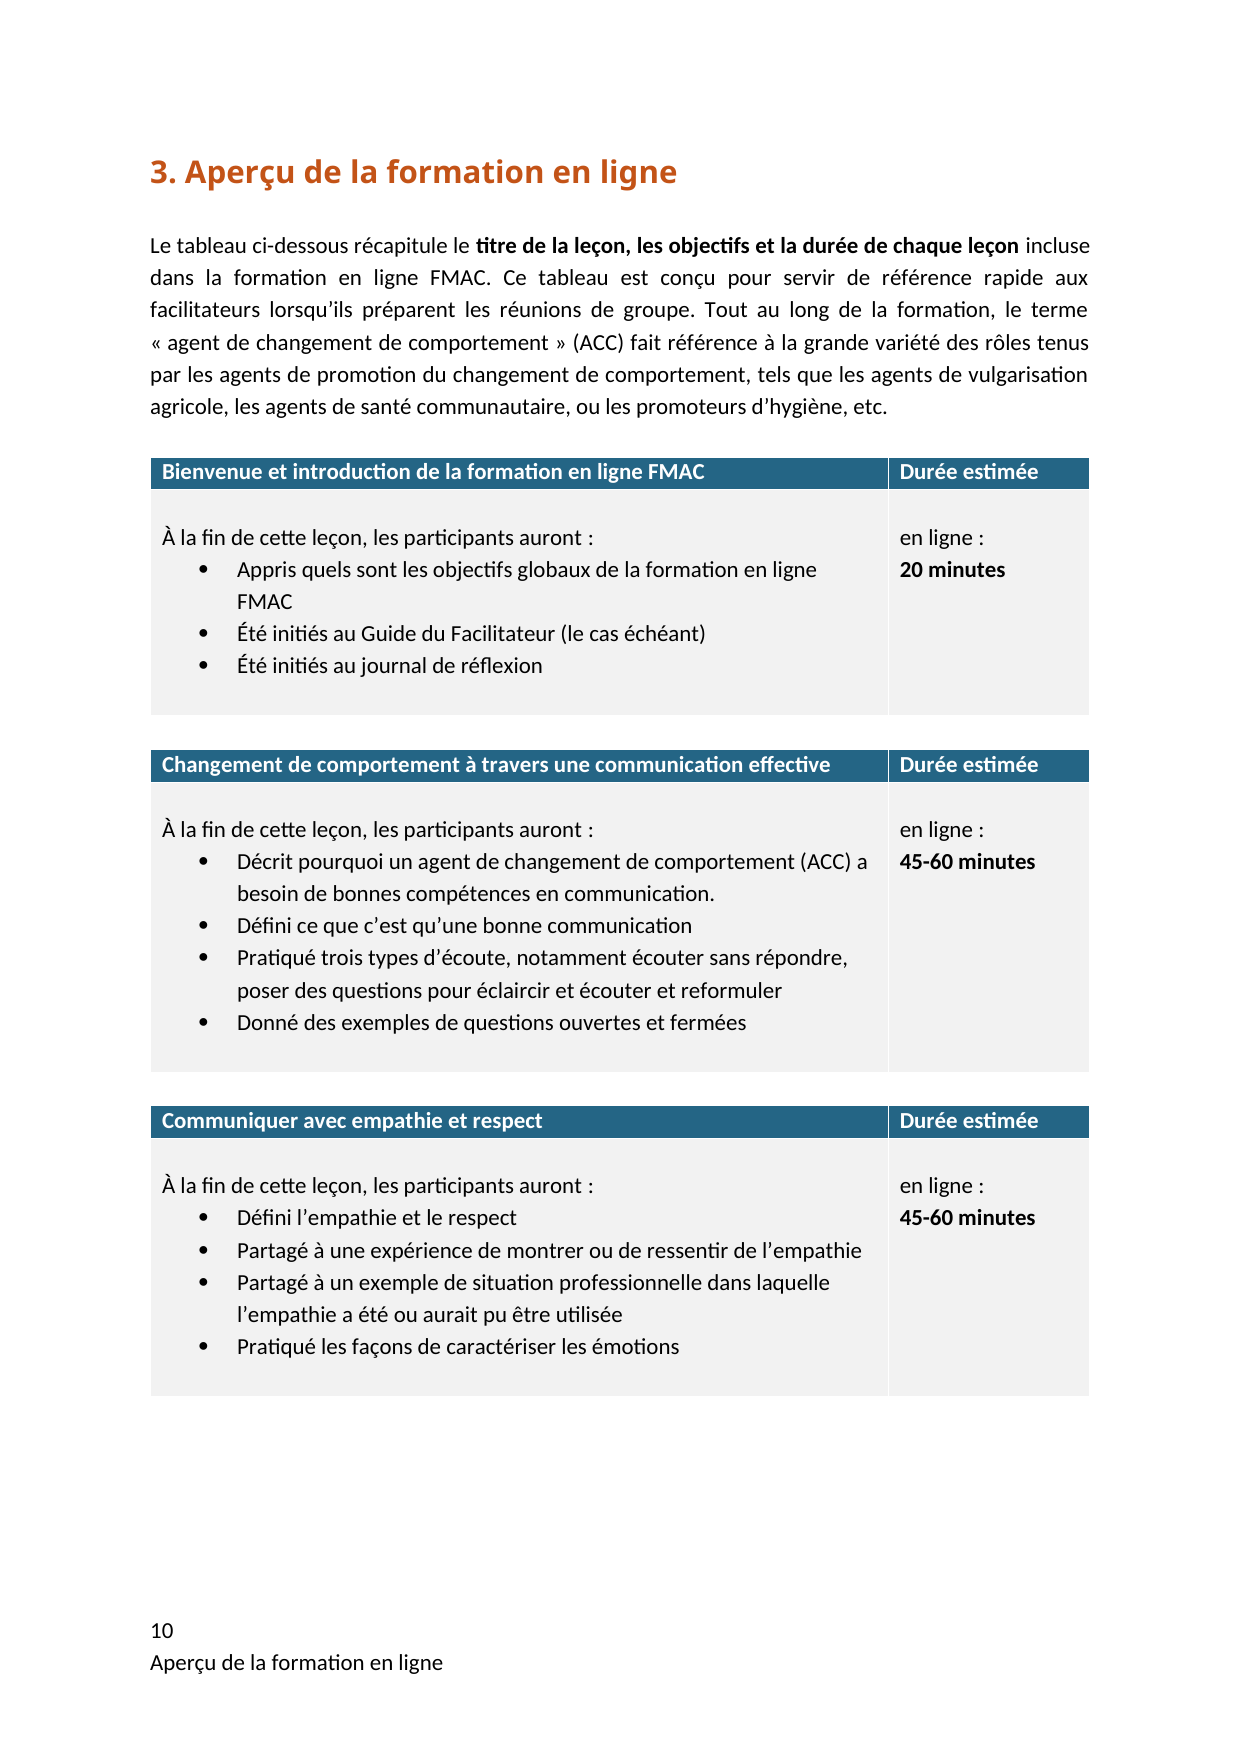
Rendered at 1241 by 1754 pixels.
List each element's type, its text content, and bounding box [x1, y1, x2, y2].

table_cell À la fin de cette leçon, les participants auront : Décrit pourquoi un agent de changement de comportement (ACC) a besoin de bonnes compétences en communication. Défini ce que c’est qu’une bonne communication Pratiqué trois types d’écoute, notamment écouter sans répondre, poser des questions pour éclaircir et écouter et reformuler Donné des exemples de questions ouvertes et fermées [151, 783, 888, 1072]
table_header Changement de comportement à travers une communication effective [151, 750, 888, 782]
text Le tableau ci-dessous récapitule le titre de la leçon, les objectifs et la durée de chaque leçon incluse dans la formation en ligne FMAC. Ce tableau est conçu pour servir de référence rapide aux facilitateurs lorsqu’ils préparent les réunions de groupe. Tout au long de la formation, le terme « agent de changement de comportement » (ACC) fait référence à la grande variété des rôles tenus par les agents de promotion du changement de comportement, tels que les agents de vulgarisation agricole, les agents de santé communautaire, ou les promoteurs d’hygiène, etc. [150, 231, 1090, 420]
table_header Durée estimée [889, 750, 1089, 782]
table_cell en ligne : 45-60 minutes [889, 1139, 1089, 1396]
table_header Bienvenue et introduction de la formation en ligne FMAC [151, 458, 888, 489]
subtitle 3. Aperçu de la formation en ligne [150, 150, 1090, 193]
table_header Durée estimée [889, 458, 1089, 489]
table_header Durée estimée [889, 1106, 1089, 1138]
table_cell en ligne : 20 minutes [889, 490, 1089, 715]
table_cell À la fin de cette leçon, les participants auront : Défini l’empathie et le respect Partagé à une expérience de montrer ou de ressentir de l’empathie Partagé à un exemple de situation professionnelle dans laquelle l’empathie a été ou aurait pu être utilisée Pratiqué les façons de caractériser les émotions [151, 1139, 888, 1396]
table_cell en ligne : 45-60 minutes [889, 783, 1089, 1072]
table_cell À la fin de cette leçon, les participants auront : Appris quels sont les objectifs globaux de la formation en ligne FMAC Été initiés au Guide du Facilitateur (le cas échéant) Été initiés au journal de réflexion [151, 490, 888, 715]
table_header Communiquer avec empathie et respect [151, 1106, 888, 1138]
